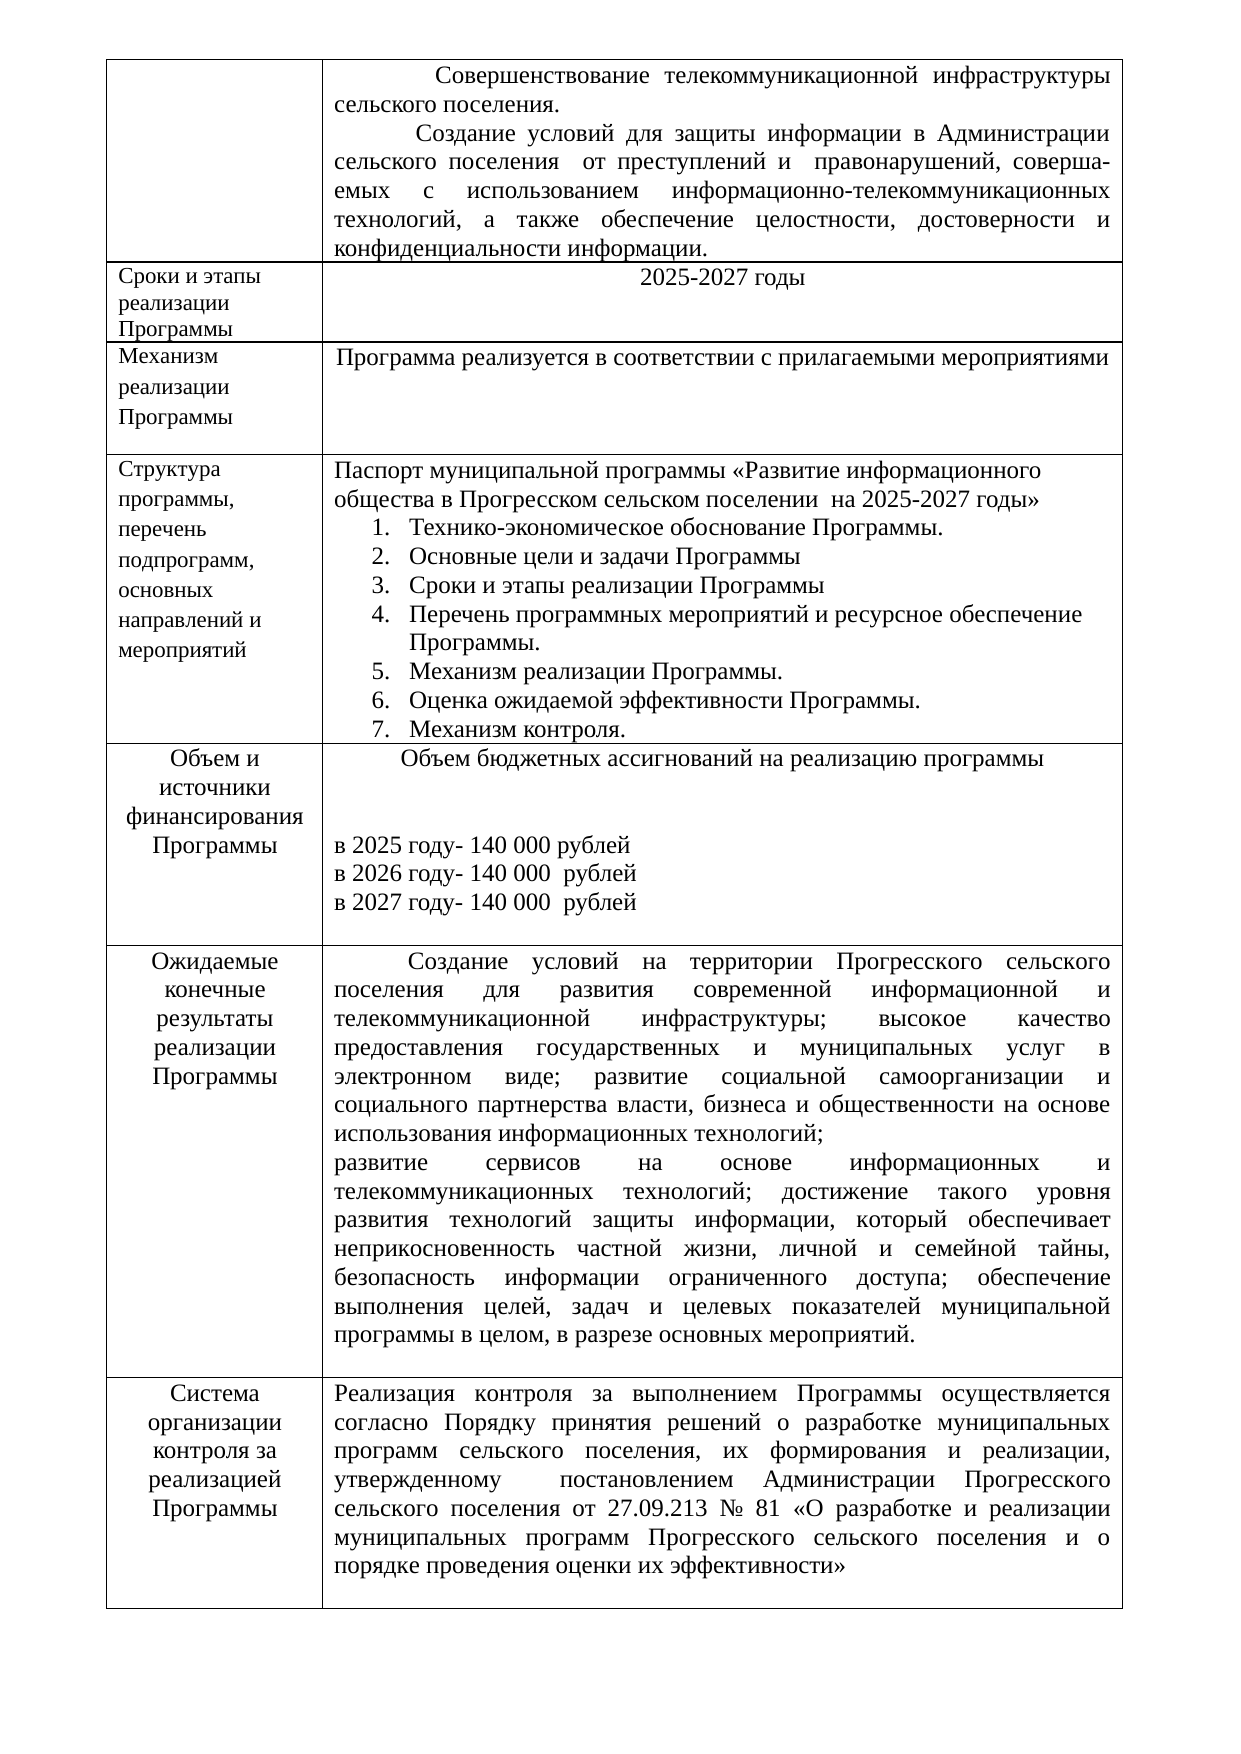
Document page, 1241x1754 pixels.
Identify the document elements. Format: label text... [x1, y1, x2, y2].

table_cell Объем бюджетных ассигнований на реализацию программы в 2025 году- 140 000 рублей в 2026 году- 140 000 рублей в 2027 году- 140 000 рублей [323, 744, 1122, 945]
table_cell Ожидаемые конечные результаты реализации Программы [107, 946, 322, 1377]
table_cell Создание условий на территории Прогресского сельского поселения для развития современной информационной и телекоммуникационной инфраструктуры; высокое качество предоставления государственных и муниципальных услуг в электронном виде; развитие социальной самоорганизации и социального партнерства власти, бизнеса и общественности на основе использования информационных технологий; развитие сервисов на основе информационных и телекоммуникационных технологий; достижение такого уровня развития технологий защиты информации, который обеспечивает неприкосновенность частной жизни, личной и семейной тайны, безопасность информации ограниченного доступа; обеспечение выполнения целей, задач и целевых показателей муниципальной программы в целом, в разрезе основных мероприятий. [323, 946, 1122, 1377]
table_cell Реализация контроля за выполнением Программы осуществляется согласно Порядку принятия решений о разработке муниципальных программ сельского поселения, их формирования и реализации, утвержденному постановлением Администрации Прогресского сельского поселения от 27.09.213 № 81 «О разработке и реализации муниципальных программ Прогресского сельского поселения и о порядке проведения оценки их эффективности» [323, 1378, 1122, 1608]
table_cell Система организации контроля за реализацией Программы [107, 1378, 322, 1608]
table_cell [323, 60, 1122, 261]
table_cell Механизм реализации Программы [107, 343, 322, 454]
table_cell Паспорт муниципальной программы «Развитие информационного общества в Прогресском сельском поселении на 2025-2027 годы» Технико-экономическое обоснование Программы. Основные цели и задачи Программы Сроки и этапы реализации Программы Перечень программных мероприятий и ресурсное обеспечение Программы. Механизм реализации Программы. Оценка ожидаемой эффективности Программы. Механизм контроля. [323, 455, 1122, 742]
table_cell Сроки и этапы реализации Программы [107, 263, 322, 341]
table_cell Объем и источники финансирования Программы [107, 744, 322, 945]
table_cell Программа реализуется в соответствии с прилагаемыми мероприятиями [323, 343, 1122, 454]
table_cell 2025-2027 годы [323, 263, 1122, 341]
table_cell Структура программы, перечень подпрограмм, основных направлений и мероприятий [107, 455, 322, 742]
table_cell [107, 60, 322, 261]
